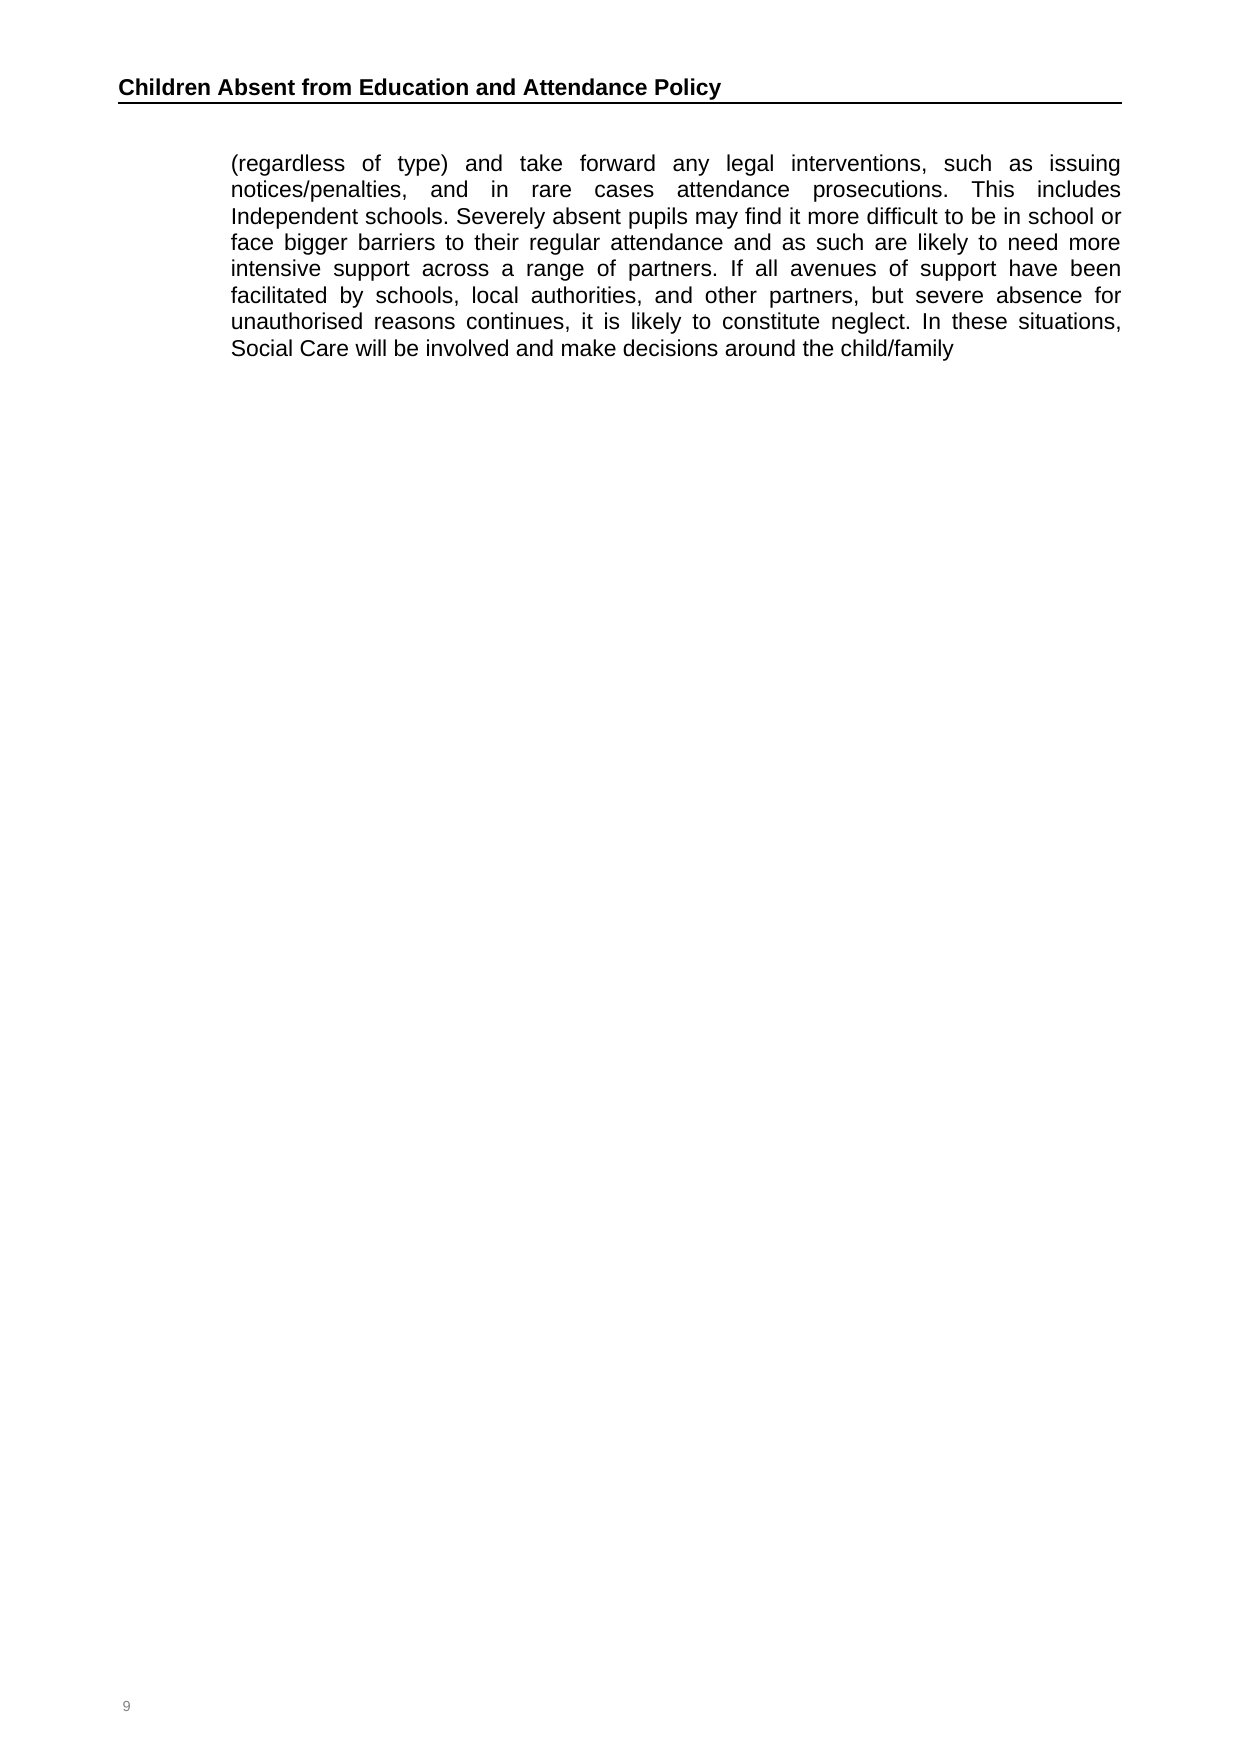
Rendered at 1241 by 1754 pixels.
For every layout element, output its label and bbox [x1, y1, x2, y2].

list [193, 150, 1122, 361]
